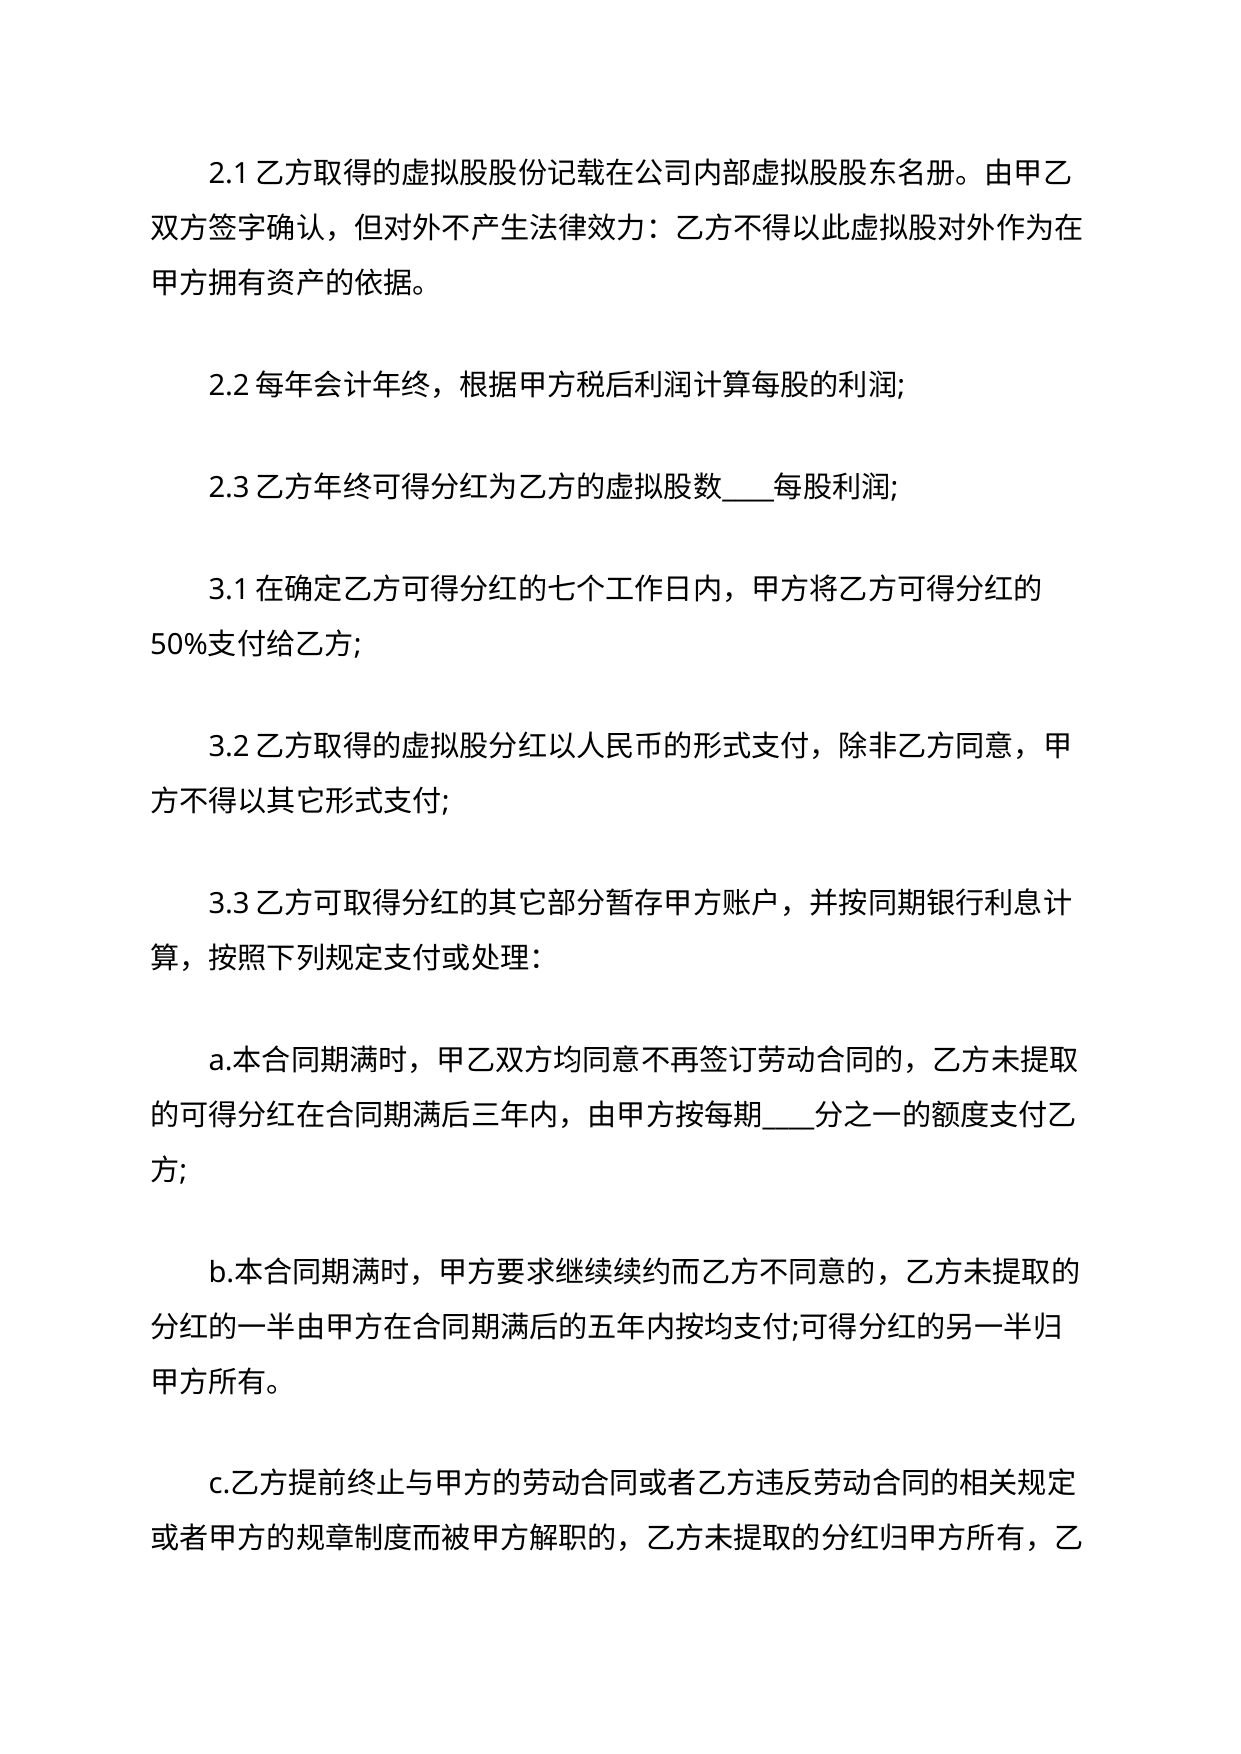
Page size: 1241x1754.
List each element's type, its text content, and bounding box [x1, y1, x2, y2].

text b.本合同期满时，甲方要求继续续约而乙方不同意的，乙方未提取的分红的一半由甲方在合同期满后的五年内按均支付;可得分红的另一半归甲方所有。 [150, 1248, 1090, 1401]
text 3.2乙方取得的虚拟股分红以人民币的形式支付，除非乙方同意，甲方不得以其它形式支付; [150, 723, 1090, 820]
text 2.2每年会计年终，根据甲方税后利润计算每股的利润; [150, 362, 1090, 404]
text 2.1乙方取得的虚拟股股份记载在公司内部虚拟股股东名册。由甲乙双方签字确认，但对外不产生法律效力：乙方不得以此虚拟股对外作为在甲方拥有资产的依据。 [150, 150, 1090, 302]
text a.本合同期满时，甲乙双方均同意不再签订劳动合同的，乙方未提取的可得分红在合同期满后三年内，由甲方按每期____分之一的额度支付乙方; [150, 1036, 1090, 1189]
text 3.3乙方可取得分红的其它部分暂存甲方账户，并按同期银行利息计算，按照下列规定支付或处理： [150, 879, 1090, 977]
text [150, 1460, 1090, 1557]
text 2.3乙方年终可得分红为乙方的虚拟股数____每股利润; [150, 464, 1090, 506]
text 3.1在确定乙方可得分红的七个工作日内，甲方将乙方可得分红的50%支付给乙方; [150, 566, 1090, 663]
